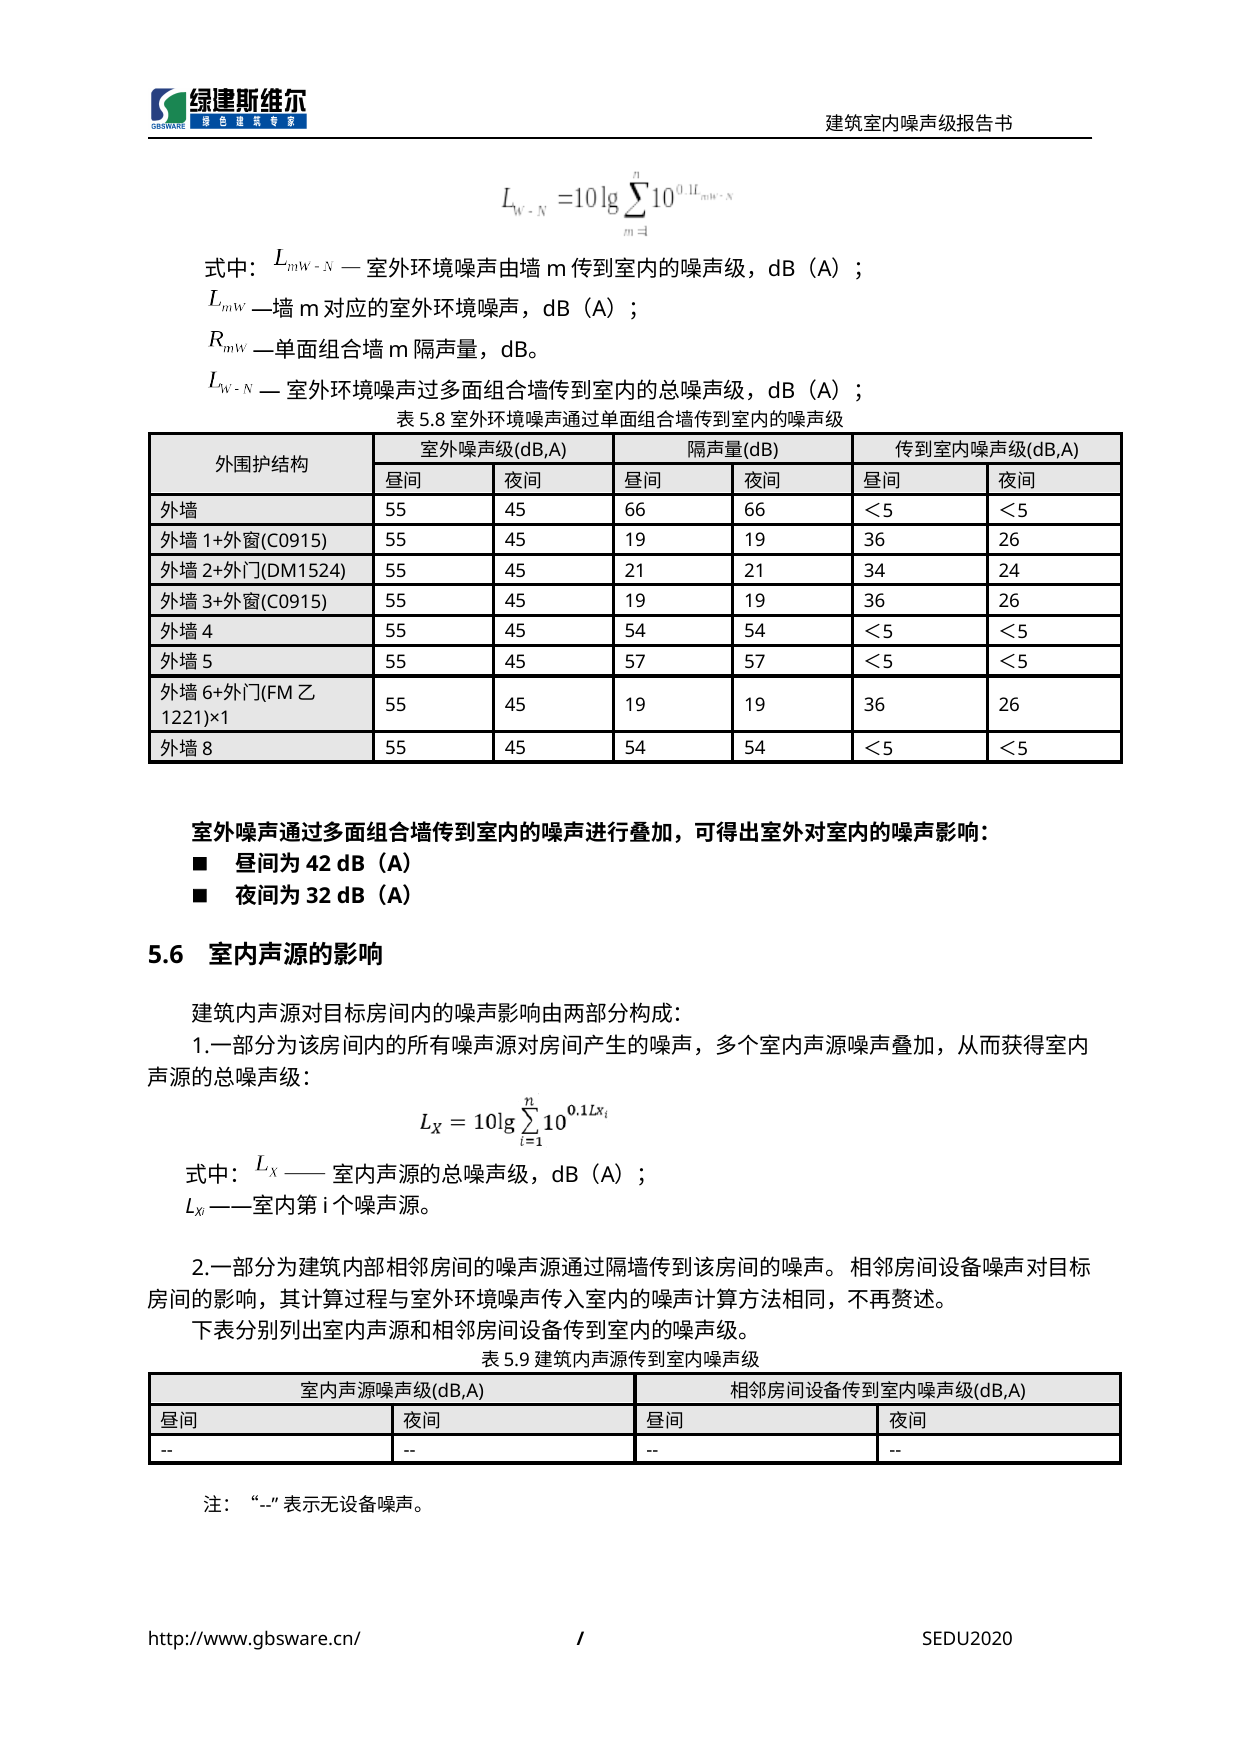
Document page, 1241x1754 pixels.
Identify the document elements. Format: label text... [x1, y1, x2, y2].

table_cell 外墙2+外门(DM1524) [151, 556, 372, 583]
table_header 室内声源噪声级(dB,A) [151, 1375, 633, 1402]
table_cell 21 [734, 556, 851, 583]
table_cell 外墙8 [151, 733, 372, 760]
table_cell -- [879, 1436, 1119, 1461]
table_cell ＜5 [989, 733, 1120, 760]
picture [147, 88, 308, 130]
table_cell 34 [854, 556, 986, 583]
table_cell 夜间 [394, 1406, 633, 1433]
table_cell 55 [375, 647, 492, 674]
table_cell ＜5 [854, 496, 986, 523]
text 表5.9 建筑内声源传到室内噪声级 [148, 1345, 1092, 1372]
table_cell 54 [734, 617, 851, 644]
text —单面组合墙m隔声量，dB。 [204, 323, 1092, 364]
table_cell 57 [615, 647, 731, 674]
table_cell 55 [375, 586, 492, 614]
table_cell 45 [495, 556, 612, 583]
table_cell 36 [854, 526, 986, 553]
table_header 隔声量(dB) [615, 435, 851, 462]
text LXi ——室内第i个噪声源。 [185, 1188, 1092, 1220]
table_cell 外墙 [151, 496, 372, 523]
text — 室外环境噪声过多面组合墙传到室内的总噪声级，dB（A）； [204, 364, 1092, 404]
table_cell 45 [495, 526, 612, 553]
table_cell -- [151, 1436, 391, 1461]
table_cell 昼间 [375, 465, 492, 492]
table_cell 夜间 [495, 465, 612, 492]
table_cell 66 [615, 496, 731, 523]
picture [410, 1091, 612, 1148]
table_cell 夜间 [734, 465, 851, 492]
table_cell 外墙6+外门(FM乙1221)×1 [151, 678, 372, 730]
table_cell ＜5 [989, 496, 1120, 523]
table_cell 夜间 [989, 465, 1120, 492]
table_cell 外墙5 [151, 647, 372, 674]
table_cell 26 [989, 526, 1120, 553]
table_cell 54 [615, 617, 731, 644]
text 式中：—— 室内声源的总噪声级，dB（A）； [185, 1148, 1092, 1188]
table_cell 45 [495, 678, 612, 730]
table_cell 昼间 [854, 465, 986, 492]
text 式中：— 室外环境噪声由墙m传到室内的噪声级，dB（A）； [204, 242, 1092, 282]
table_cell 54 [615, 733, 731, 760]
table_cell 外墙1+外窗(C0915) [151, 526, 372, 553]
table_cell 54 [734, 733, 851, 760]
table_cell 外墙3+外窗(C0915) [151, 586, 372, 614]
table_header 传到室内噪声级(dB,A) [854, 435, 1120, 462]
table_cell 夜间 [879, 1406, 1119, 1433]
table_cell 66 [734, 496, 851, 523]
table_cell 45 [495, 617, 612, 644]
table_cell ＜5 [989, 647, 1120, 674]
table_cell 55 [375, 496, 492, 523]
table_cell ＜5 [854, 617, 986, 644]
text 注：“--” 表示无设备噪声。 [148, 1490, 1092, 1517]
table_cell ＜5 [989, 617, 1120, 644]
table_cell -- [394, 1436, 633, 1461]
table_cell 昼间 [615, 465, 731, 492]
table_header 外围护结构 [151, 435, 372, 492]
table_cell 45 [495, 733, 612, 760]
table_cell 36 [854, 678, 986, 730]
table_header 室外噪声级(dB,A) [375, 435, 612, 462]
table_cell 19 [615, 678, 731, 730]
text 1.一部分为该房间内的所有噪声源对房间产生的噪声，多个室内声源噪声叠加，从而获得室内声源的总噪声级： [148, 1028, 1092, 1091]
table_cell 26 [989, 586, 1120, 614]
table_cell 57 [734, 647, 851, 674]
subtitle 室内声源的影响 [148, 935, 1092, 971]
table_cell 19 [734, 526, 851, 553]
table_cell ＜5 [854, 733, 986, 760]
list 夜间为 32 dB（A） [191, 878, 1092, 910]
text 室外噪声通过多面组合墙传到室内的噪声进行叠加，可得出室外对室内的噪声影响： [148, 814, 1092, 846]
table_cell 45 [495, 647, 612, 674]
text 表5.8 室外环境噪声通过单面组合墙传到室内的噪声级 [148, 404, 1092, 432]
table_cell 55 [375, 526, 492, 553]
table_cell 24 [989, 556, 1120, 583]
table_cell 55 [375, 678, 492, 730]
table_cell 19 [615, 526, 731, 553]
table_header 相邻房间设备传到室内噪声级(dB,A) [637, 1375, 1119, 1402]
table_cell 19 [734, 586, 851, 614]
table_cell 昼间 [151, 1406, 391, 1433]
list 昼间为 42 dB（A） [191, 846, 1092, 878]
table_cell 55 [375, 556, 492, 583]
table_cell 21 [615, 556, 731, 583]
table_cell 昼间 [637, 1406, 876, 1433]
text 下表分别列出室内声源和相邻房间设备传到室内的噪声级。 [148, 1313, 1092, 1345]
table_cell ＜5 [854, 647, 986, 674]
table_cell 26 [989, 678, 1120, 730]
table_cell 36 [854, 586, 986, 614]
text 2.一部分为建筑内部相邻房间的噪声源通过隔墙传到该房间的噪声。相邻房间设备噪声对目标房间的影响，其计算过程与室外环境噪声传入室内的噪声计算方法相同，不再赘述。 [148, 1250, 1092, 1313]
table_cell 19 [734, 678, 851, 730]
table_cell -- [637, 1436, 876, 1461]
table_cell 45 [495, 586, 612, 614]
table_cell 19 [615, 586, 731, 614]
text —墙m对应的室外环境噪声，dB（A）； [204, 282, 1092, 323]
table_cell 55 [375, 617, 492, 644]
text 建筑内声源对目标房间内的噪声影响由两部分构成： [148, 996, 1092, 1028]
table_cell 45 [495, 496, 612, 523]
table_cell 55 [375, 733, 492, 760]
table_cell 外墙4 [151, 617, 372, 644]
